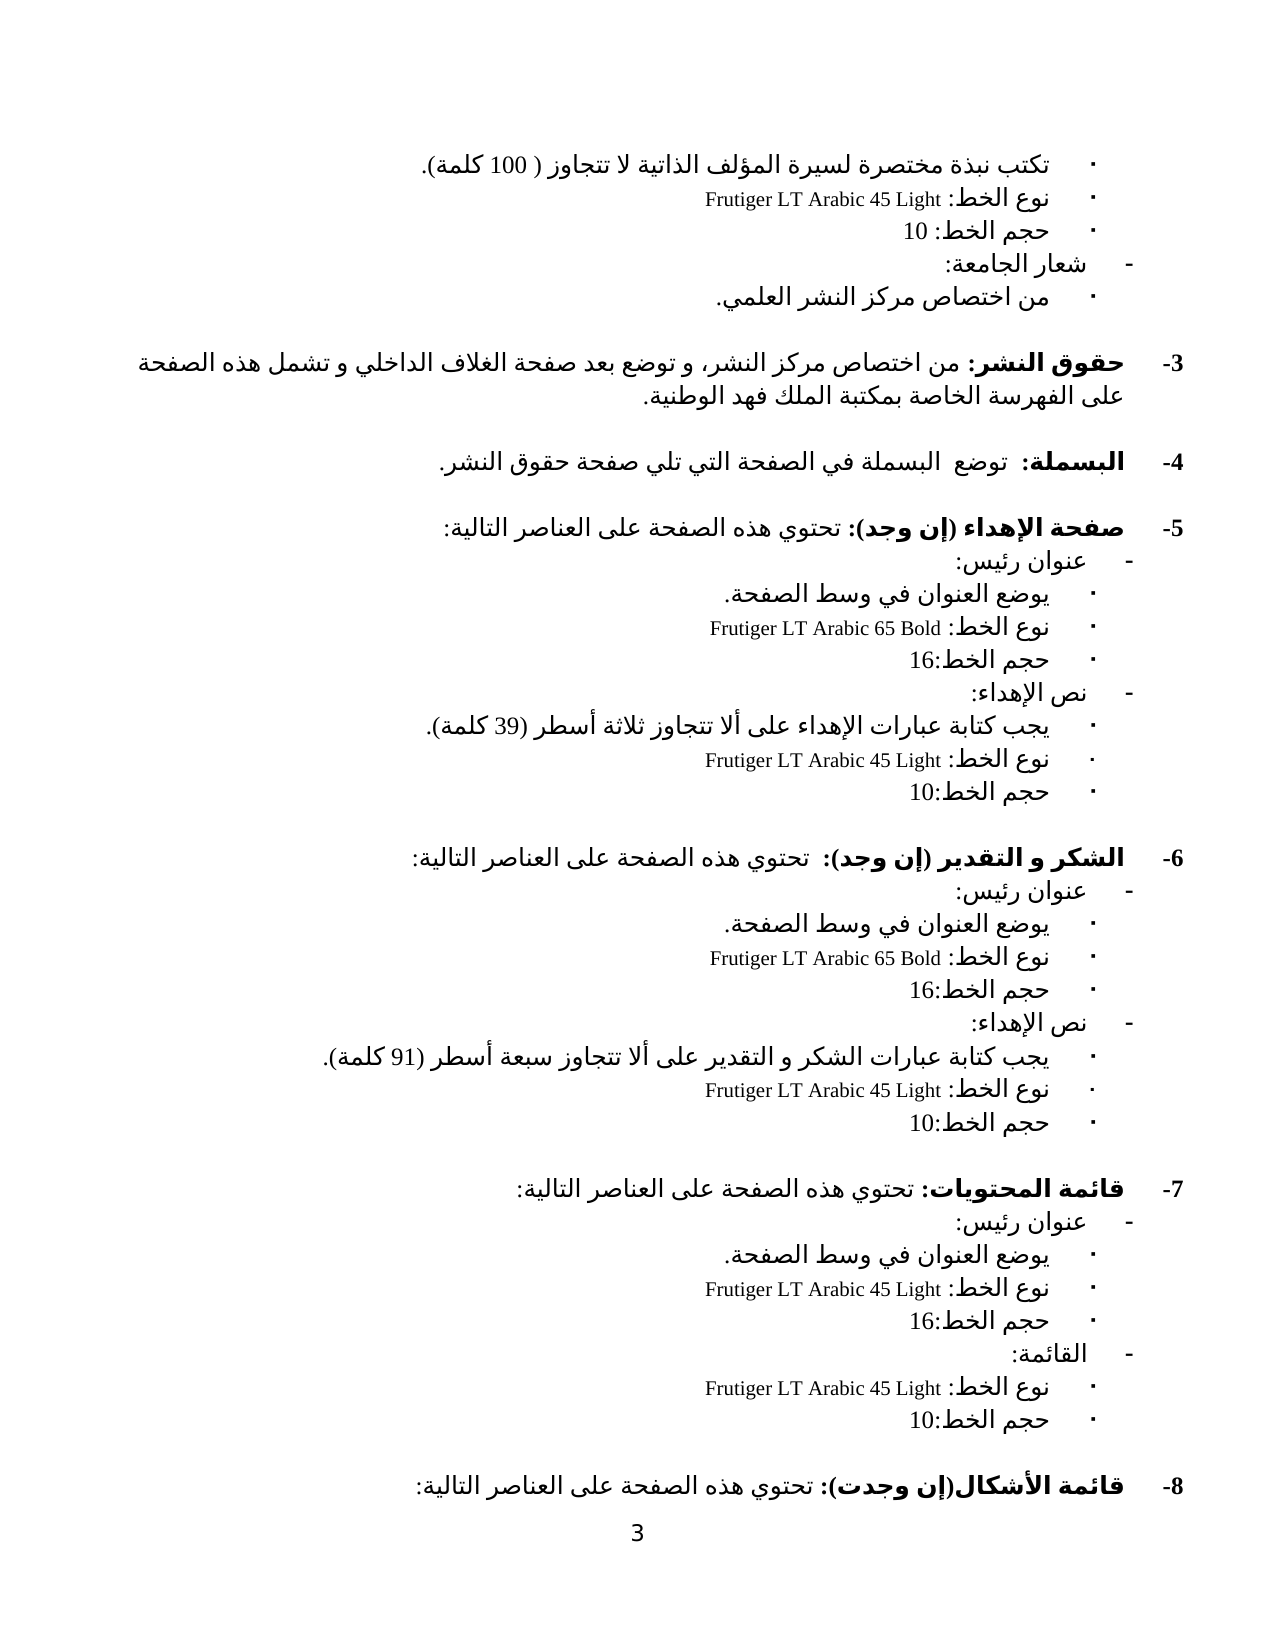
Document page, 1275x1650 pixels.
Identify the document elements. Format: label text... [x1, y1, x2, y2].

list البسملة: توضع البسملة في الصفحة التي تلي صفحة حقوق النشر. [112, 447, 1162, 476]
list نوع الخط: Frutiger LT Arabic 65 Bold [112, 612, 1087, 641]
list نوع الخط: Frutiger LT Arabic 45 Light [112, 1273, 1087, 1301]
list نوع الخط: Frutiger LT Arabic 45 Light [112, 1372, 1087, 1401]
list نص الإهداء: [112, 678, 1125, 707]
list حجم الخط:16 [112, 1306, 1087, 1334]
list حقوق النشر: من اختصاص مركز النشر، و توضع بعد صفحة الغلاف الداخلي و تشمل هذه الصفحة على الفهرسة الخاصة بمكتبة الملك فهد الوطنية. [112, 348, 1162, 410]
list نوع الخط: Frutiger LT Arabic 45 Light [112, 183, 1087, 212]
list حجم الخط:10 [112, 1405, 1087, 1433]
list نوع الخط: Frutiger LT Arabic 65 Bold [112, 942, 1087, 971]
list عنوان رئيس: [112, 546, 1125, 575]
list تكتب نبذة مختصرة لسيرة المؤلف الذاتية لا تتجاوز ( 100 كلمة). [112, 150, 1087, 179]
list يوضع العنوان في وسط الصفحة. [112, 909, 1087, 938]
list صفحة الإهداء (إن وجد): تحتوي هذه الصفحة على العناصر التالية: [112, 513, 1162, 542]
list حجم الخط:16 [112, 976, 1087, 1004]
list نوع الخط: Frutiger LT Arabic 45 Light [112, 1074, 1087, 1103]
list نوع الخط: Frutiger LT Arabic 45 Light [112, 744, 1087, 773]
list حجم الخط:10 [112, 777, 1087, 806]
list شعار الجامعة: [112, 249, 1125, 278]
list قائمة المحتويات: تحتوي هذه الصفحة على العناصر التالية: [112, 1174, 1162, 1202]
list حجم الخط:10 [112, 1108, 1087, 1136]
list يجب كتابة عبارات الشكر و التقدير على ألا تتجاوز سبعة أسطر (91 كلمة). [112, 1042, 1087, 1070]
list الشكر و التقدير (إن وجد): تحتوي هذه الصفحة على العناصر التالية: [112, 843, 1162, 872]
list يوضع العنوان في وسط الصفحة. [112, 1240, 1087, 1268]
list حجم الخط:16 [112, 645, 1087, 674]
list يوضع العنوان في وسط الصفحة. [112, 579, 1087, 608]
list حجم الخط: 10 [112, 216, 1087, 245]
list قائمة الأشكال(إن وجدت): تحتوي هذه الصفحة على العناصر التالية: [112, 1471, 1162, 1499]
list عنوان رئيس: [112, 876, 1125, 905]
list عنوان رئيس: [112, 1207, 1125, 1235]
list القائمة: [112, 1339, 1125, 1367]
list يجب كتابة عبارات الإهداء على ألا تتجاوز ثلاثة أسطر (39 كلمة). [112, 711, 1087, 740]
list نص الإهداء: [112, 1008, 1125, 1037]
list من اختصاص مركز النشر العلمي. [112, 282, 1087, 311]
